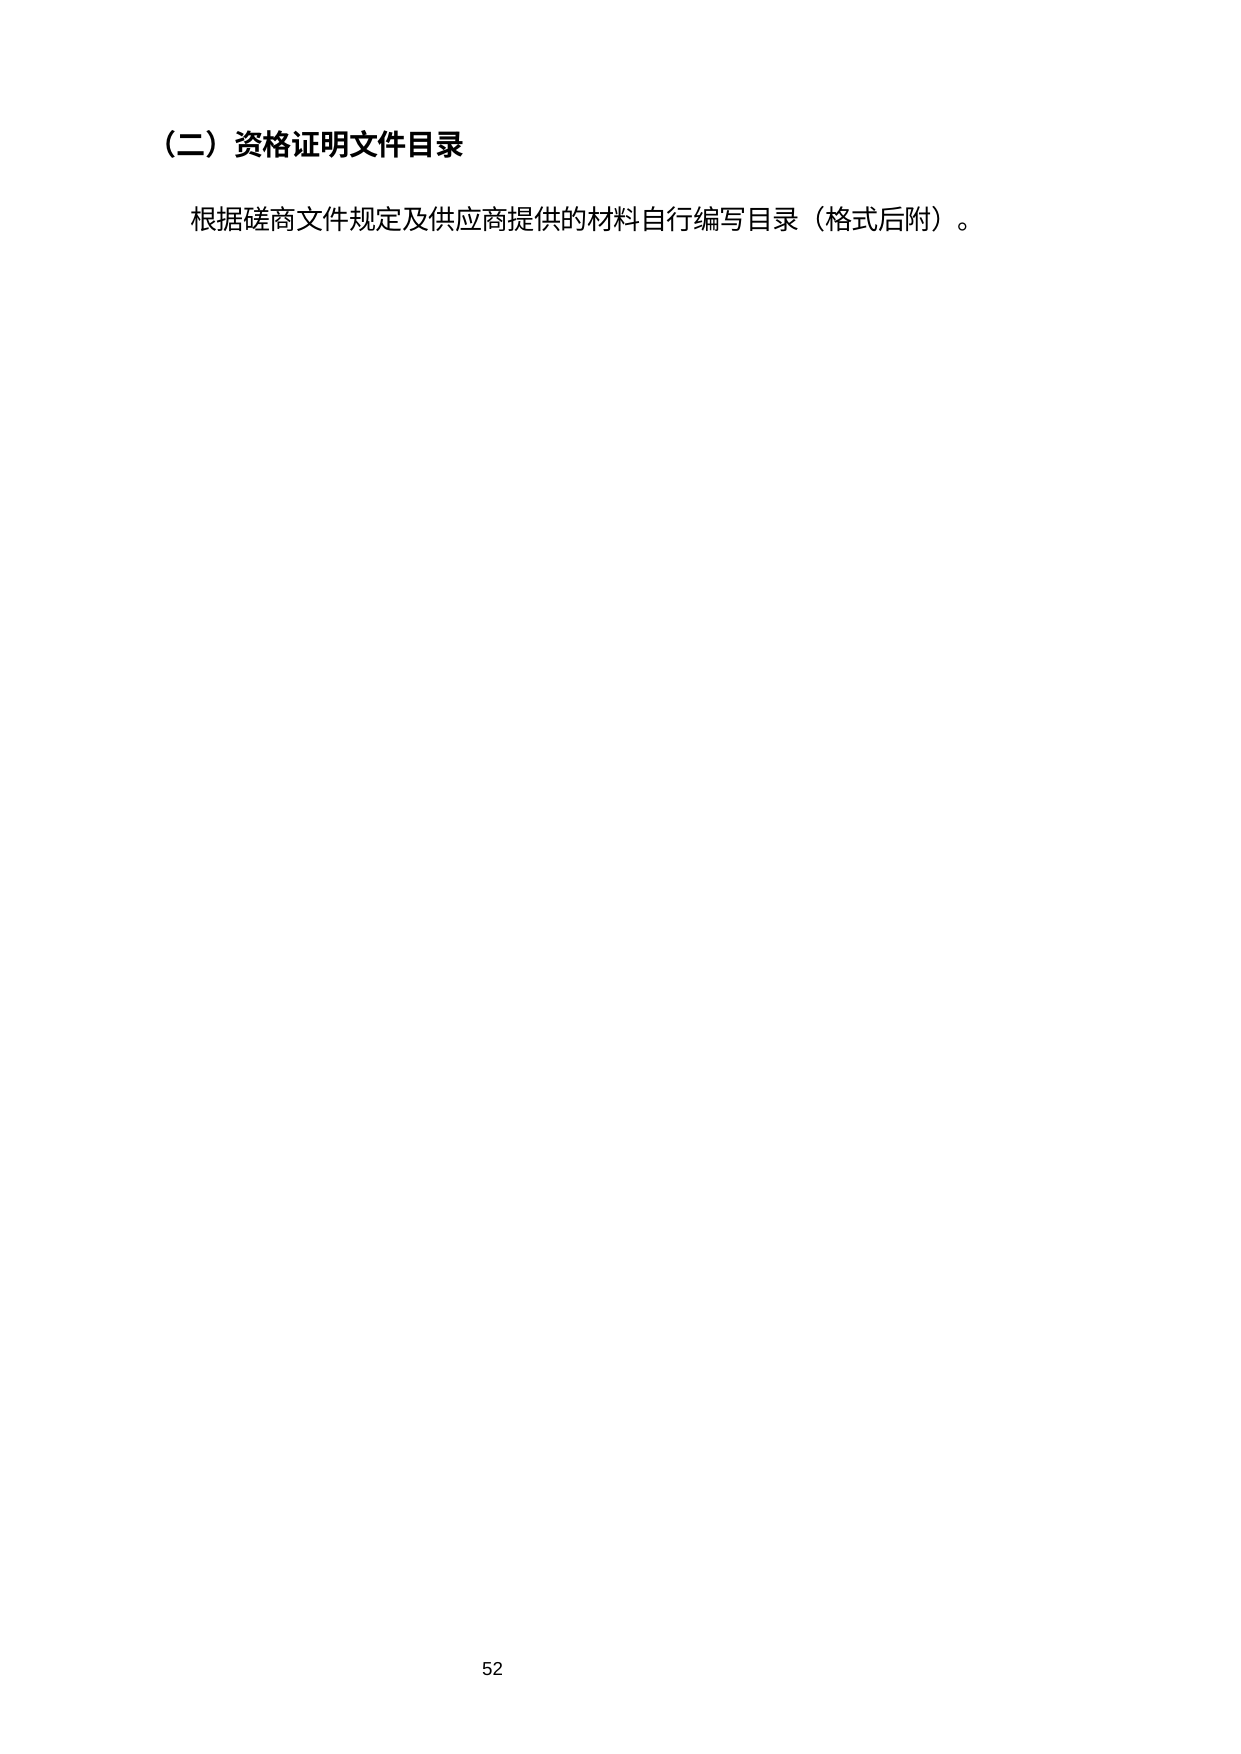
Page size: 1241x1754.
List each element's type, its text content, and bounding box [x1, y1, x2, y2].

text （二）资格证明文件目录 [148, 124, 1116, 163]
text 根据磋商文件规定及供应商提供的材料自行编写目录（格式后附）。 [190, 201, 1116, 236]
